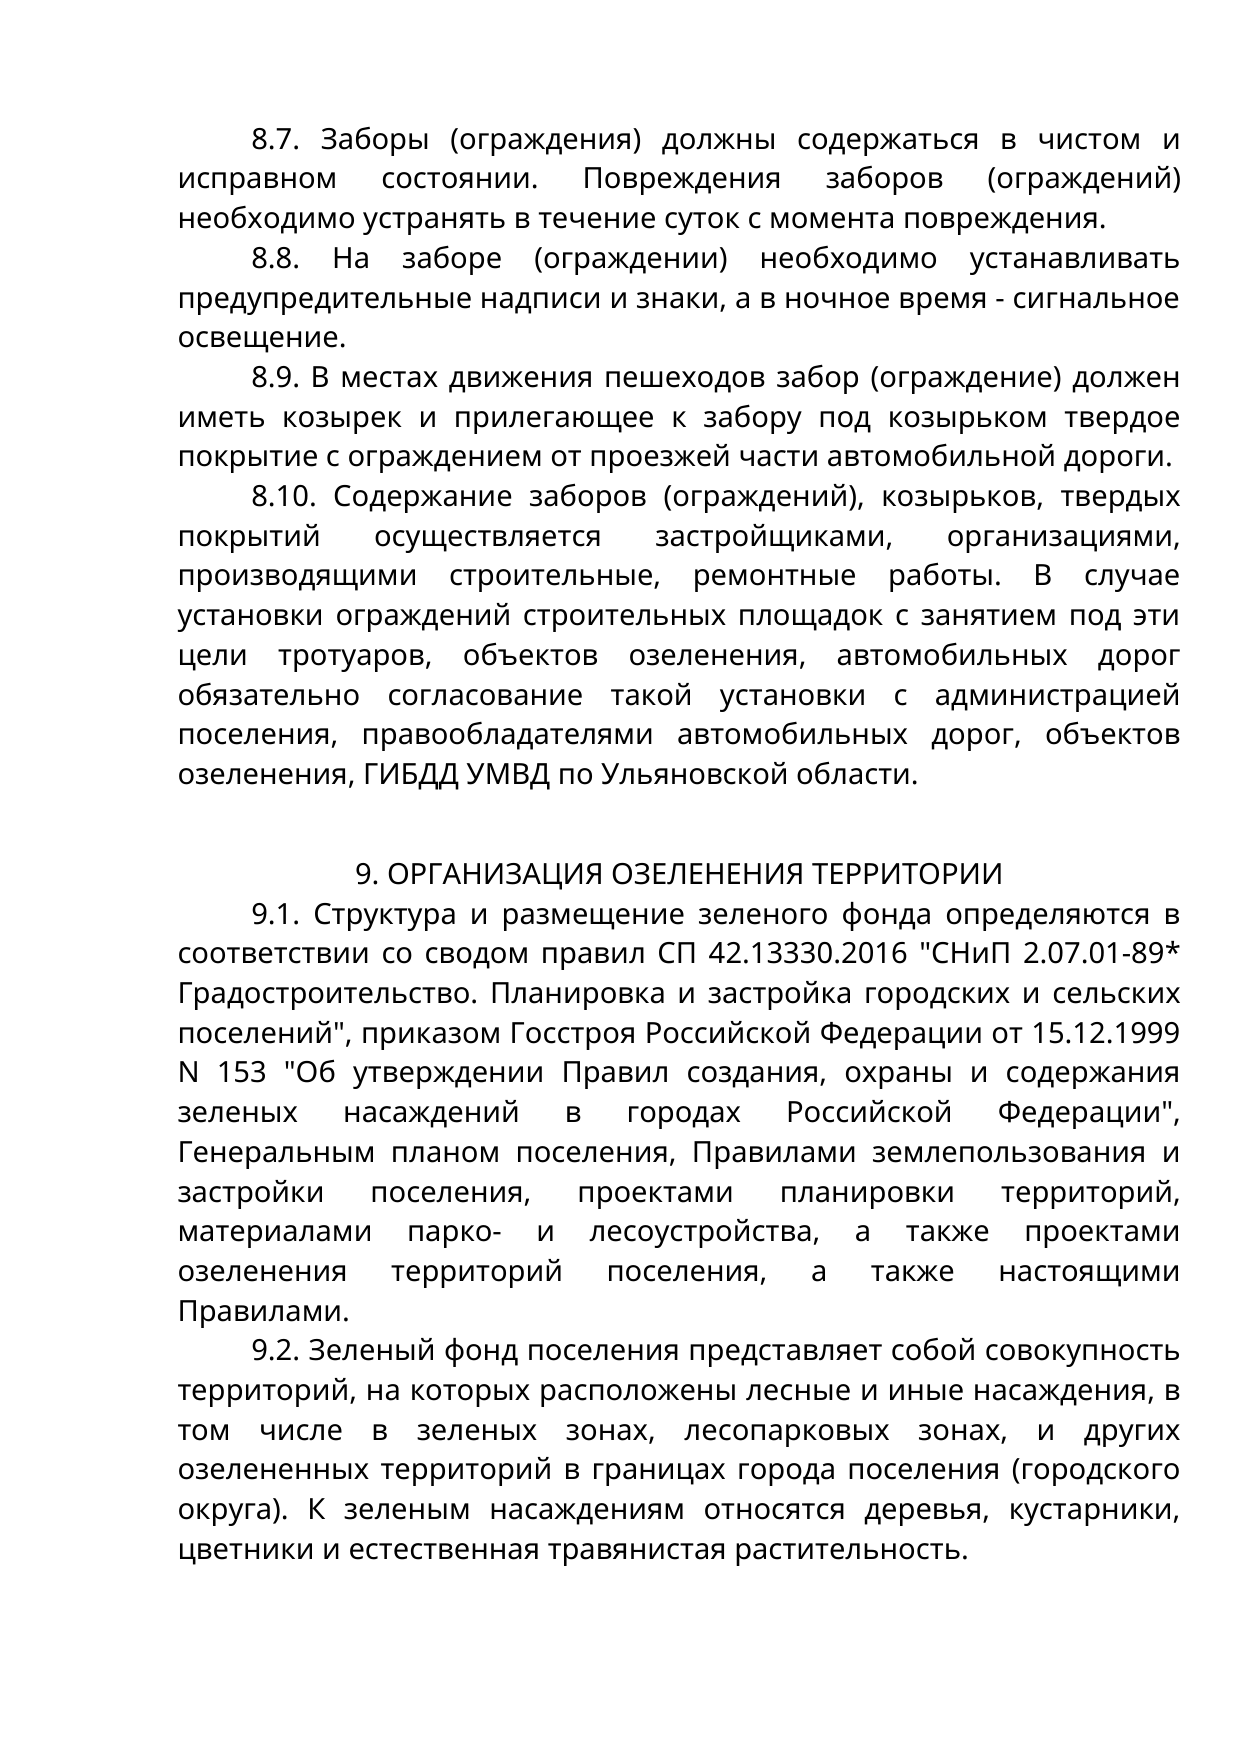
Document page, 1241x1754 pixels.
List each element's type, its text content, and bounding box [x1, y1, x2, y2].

text 8.9. В местах движения пешеходов забор (ограждение) должен иметь козырек и прилегающее к забору под козырьком твердое покрытие с ограждением от проезжей части автомобильной дороги. [177, 356, 1181, 475]
text 9.2. Зеленый фонд поселения представляет собой совокупность территорий, на которых расположены лесные и иные насаждения, в том числе в зеленых зонах, лесопарковых зонах, и других озелененных территорий в границах города поселения (городского округа). К зеленым насаждениям относятся деревья, кустарники, цветники и естественная травянистая растительность. [177, 1329, 1181, 1568]
text 8.7. Заборы (ограждения) должны содержаться в чистом и исправном состоянии. Повреждения заборов (ограждений) необходимо устранять в течение суток с момента повреждения. [177, 118, 1181, 237]
text 9. ОРГАНИЗАЦИЯ ОЗЕЛЕНЕНИЯ ТЕРРИТОРИИ [177, 853, 1181, 893]
text 9.1. Структура и размещение зеленого фонда определяются в соответствии со сводом правил СП 42.13330.2016 "СНиП 2.07.01-89* Градостроительство. Планировка и застройка городских и сельских поселений", приказом Госстроя Российской Федерации от 15.12.1999 N 153 "Об утверждении Правил создания, охраны и содержания зеленых насаждений в городах Российской Федерации", Генеральным планом поселения, Правилами землепользования и застройки поселения, проектами планировки территорий, материалами парко- и лесоустройства, а также проектами озеленения территорий поселения, а также настоящими Правилами. [177, 893, 1181, 1329]
text 8.10. Содержание заборов (ограждений), козырьков, твердых покрытий осуществляется застройщиками, организациями, производящими строительные, ремонтные работы. В случае установки ограждений строительных площадок с занятием под эти цели тротуаров, объектов озеленения, автомобильных дорог обязательно согласование такой установки с администрацией поселения, правообладателями автомобильных дорог, объектов озеленения, ГИБДД УМВД по Ульяновской области. [177, 475, 1181, 793]
text 8.8. На заборе (ограждении) необходимо устанавливать предупредительные надписи и знаки, а в ночное время - сигнальное освещение. [177, 237, 1181, 356]
